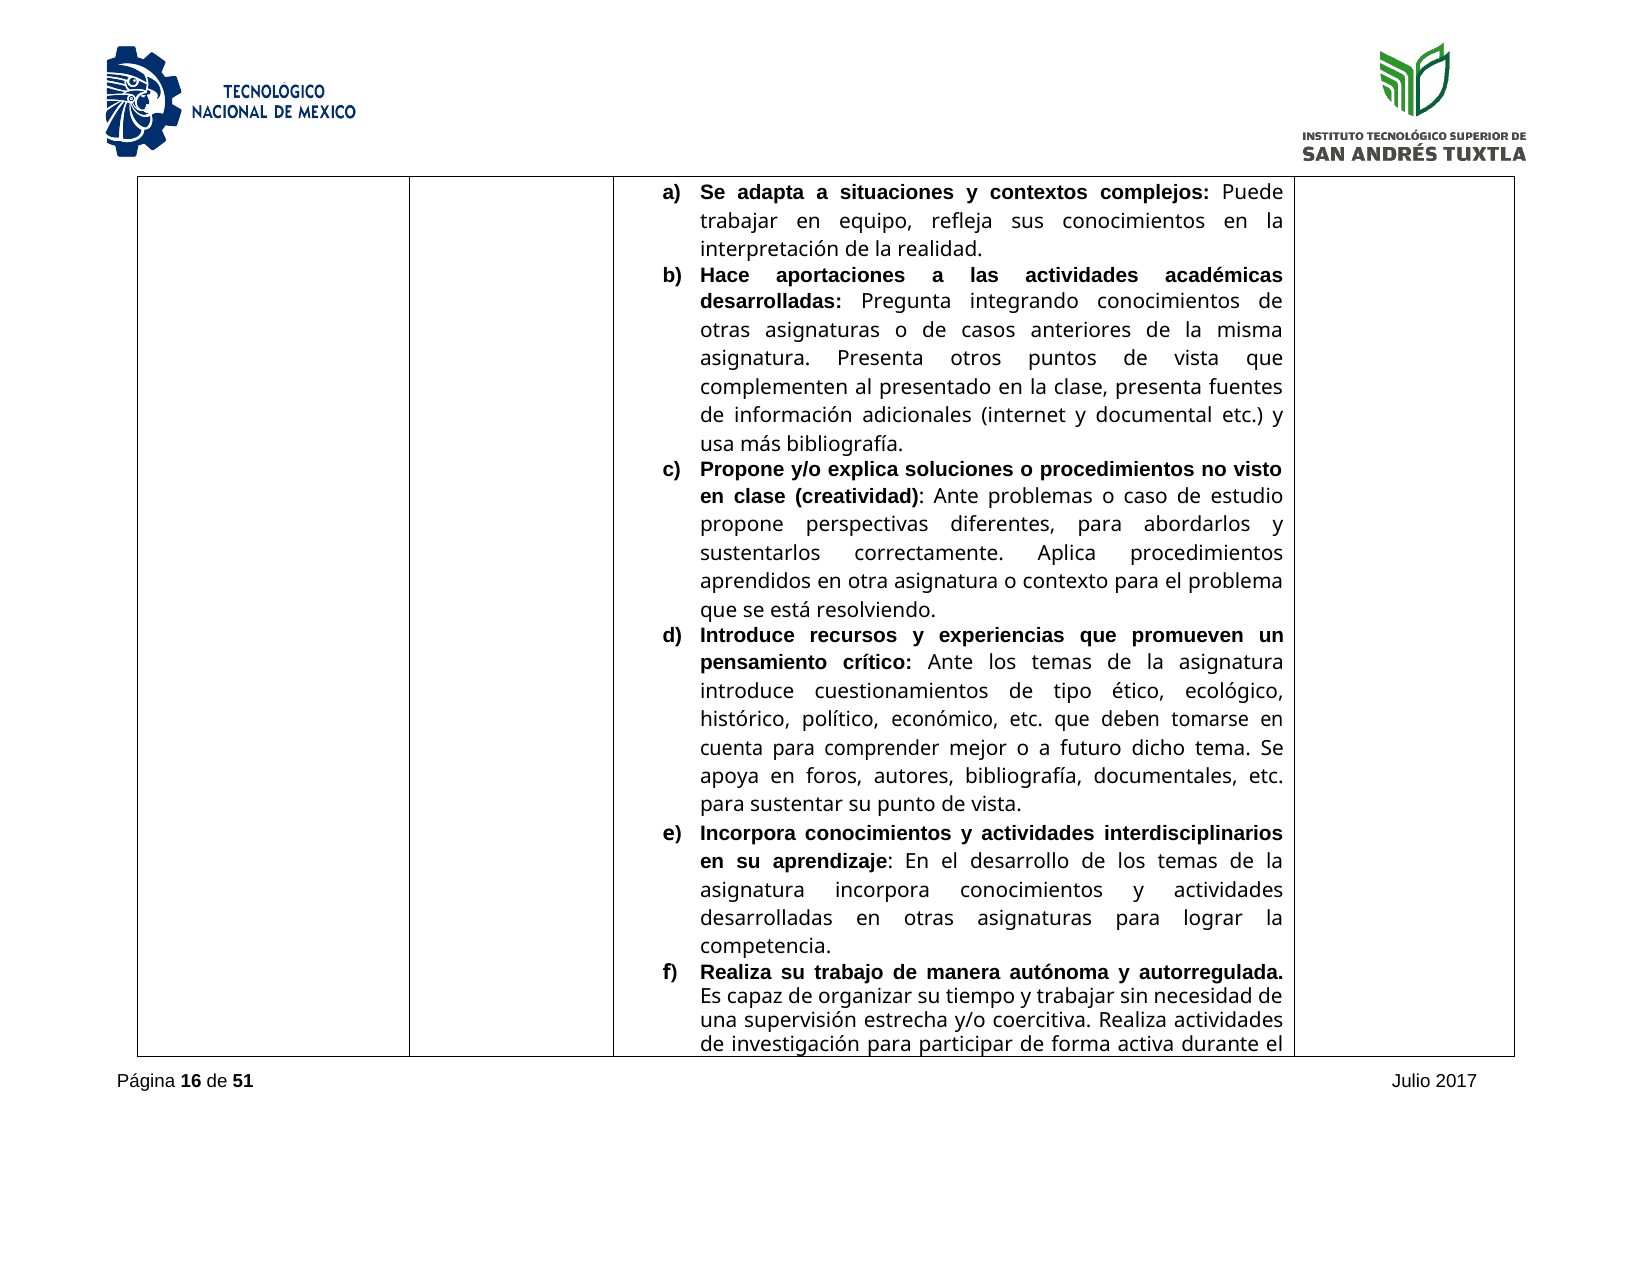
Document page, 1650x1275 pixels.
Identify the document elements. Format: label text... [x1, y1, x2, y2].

table_header [1295, 177, 1514, 1056]
table_header [410, 177, 613, 1056]
table_header [138, 177, 409, 1056]
picture [1303, 42, 1526, 161]
picture [96, 42, 365, 161]
